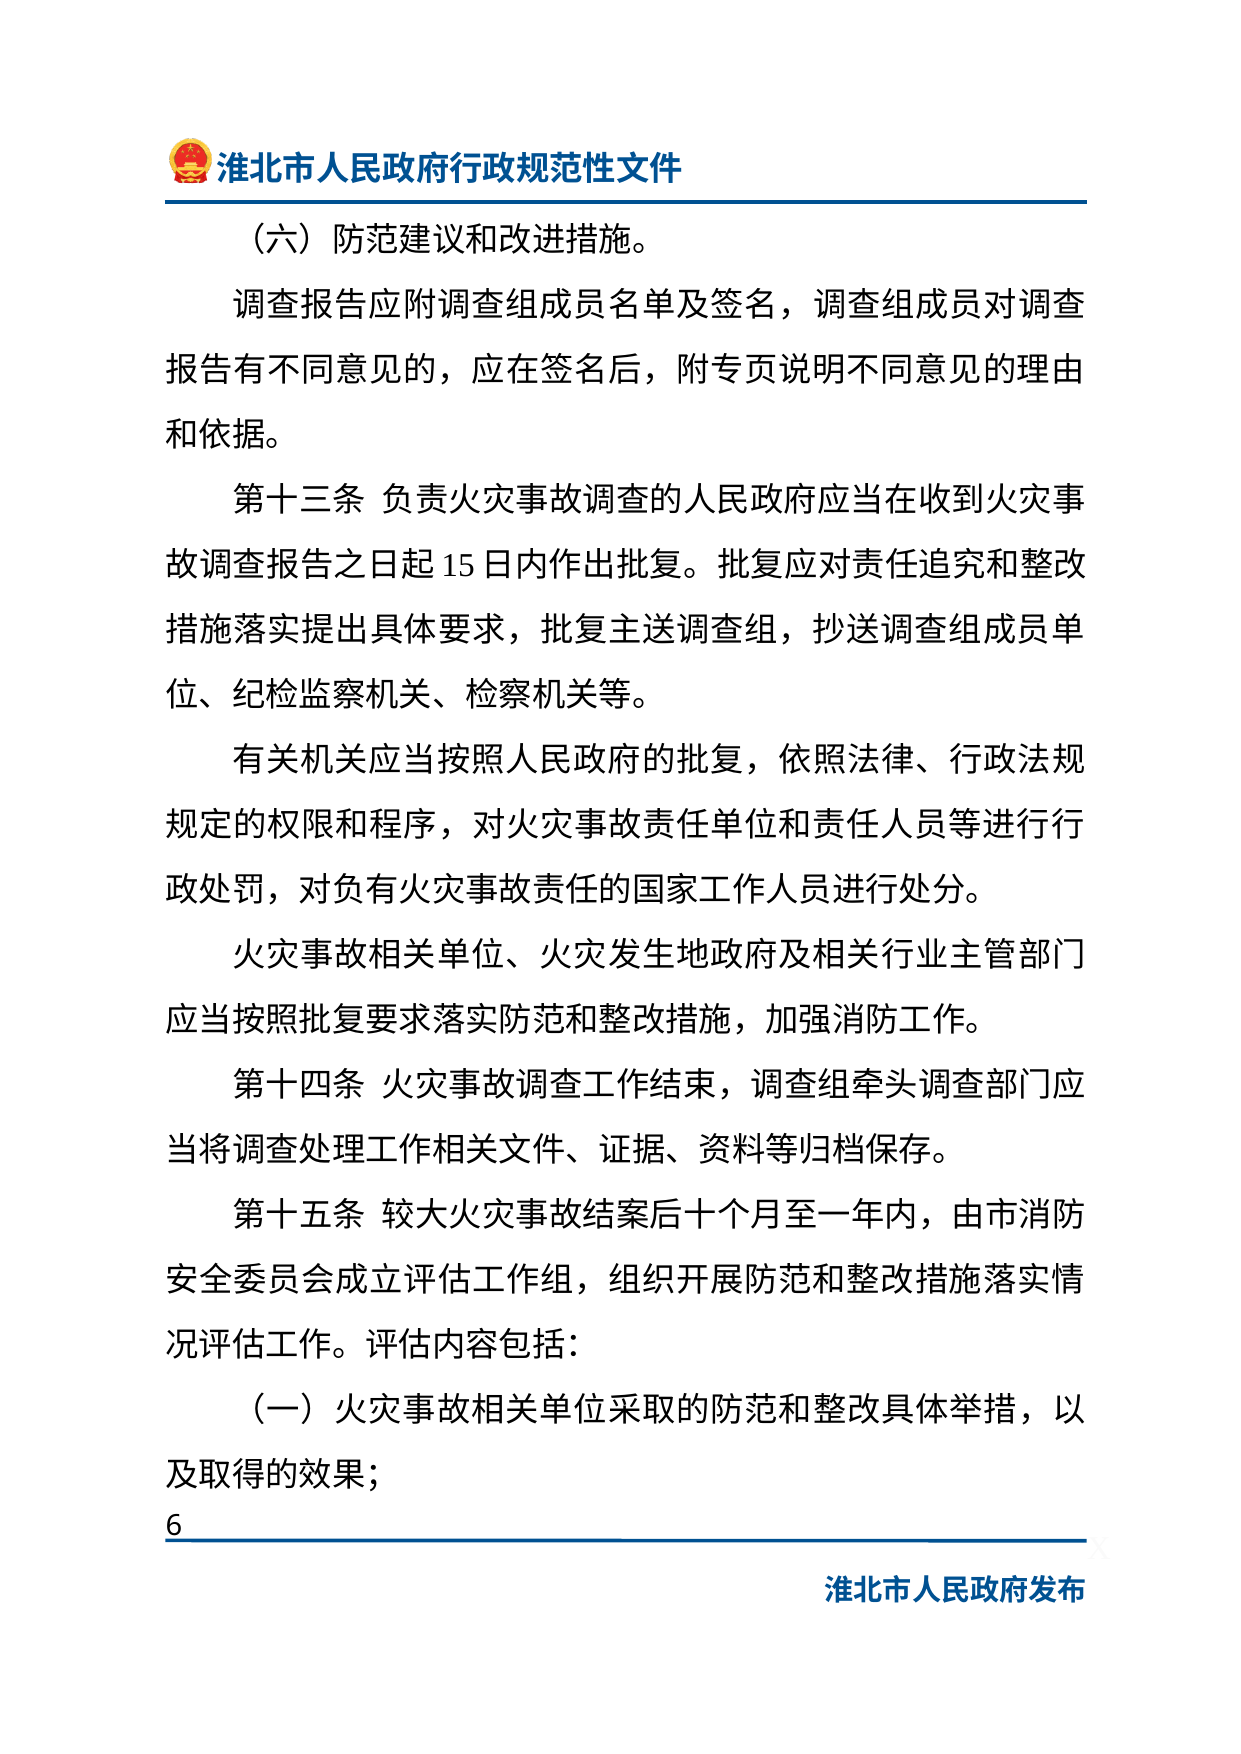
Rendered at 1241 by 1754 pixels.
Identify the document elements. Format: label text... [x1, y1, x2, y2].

picture [165, 136, 216, 187]
text 调查报告应附调查组成员名单及签名，调查组成员对调查报告有不同意见的，应在签名后，附专页说明不同意见的理由和依据。 [165, 269, 1087, 464]
text 第十五条 较大火灾事故结案后十个月至一年内，由市消防安全委员会成立评估工作组，组织开展防范和整改措施落实情况评估工作。评估内容包括： [165, 1179, 1087, 1374]
text 火灾事故相关单位、火灾发生地政府及相关行业主管部门应当按照批复要求落实防范和整改措施，加强消防工作。 [165, 919, 1087, 1049]
text 有关机关应当按照人民政府的批复，依照法律、行政法规规定的权限和程序，对火灾事故责任单位和责任人员等进行行政处罚，对负有火灾事故责任的国家工作人员进行处分。 [165, 724, 1087, 919]
text （一）火灾事故相关单位采取的防范和整改具体举措，以及取得的效果； [165, 1374, 1087, 1504]
text 第十三条 负责火灾事故调查的人民政府应当在收到火灾事故调查报告之日起15日内作出批复。批复应对责任追究和整改措施落实提出具体要求，批复主送调查组，抄送调查组成员单位、纪检监察机关、检察机关等。 [165, 464, 1087, 724]
text （六）防范建议和改进措施。 [165, 204, 1087, 269]
text 第十四条 火灾事故调查工作结束，调查组牵头调查部门应当将调查处理工作相关文件、证据、资料等归档保存。 [165, 1049, 1087, 1179]
